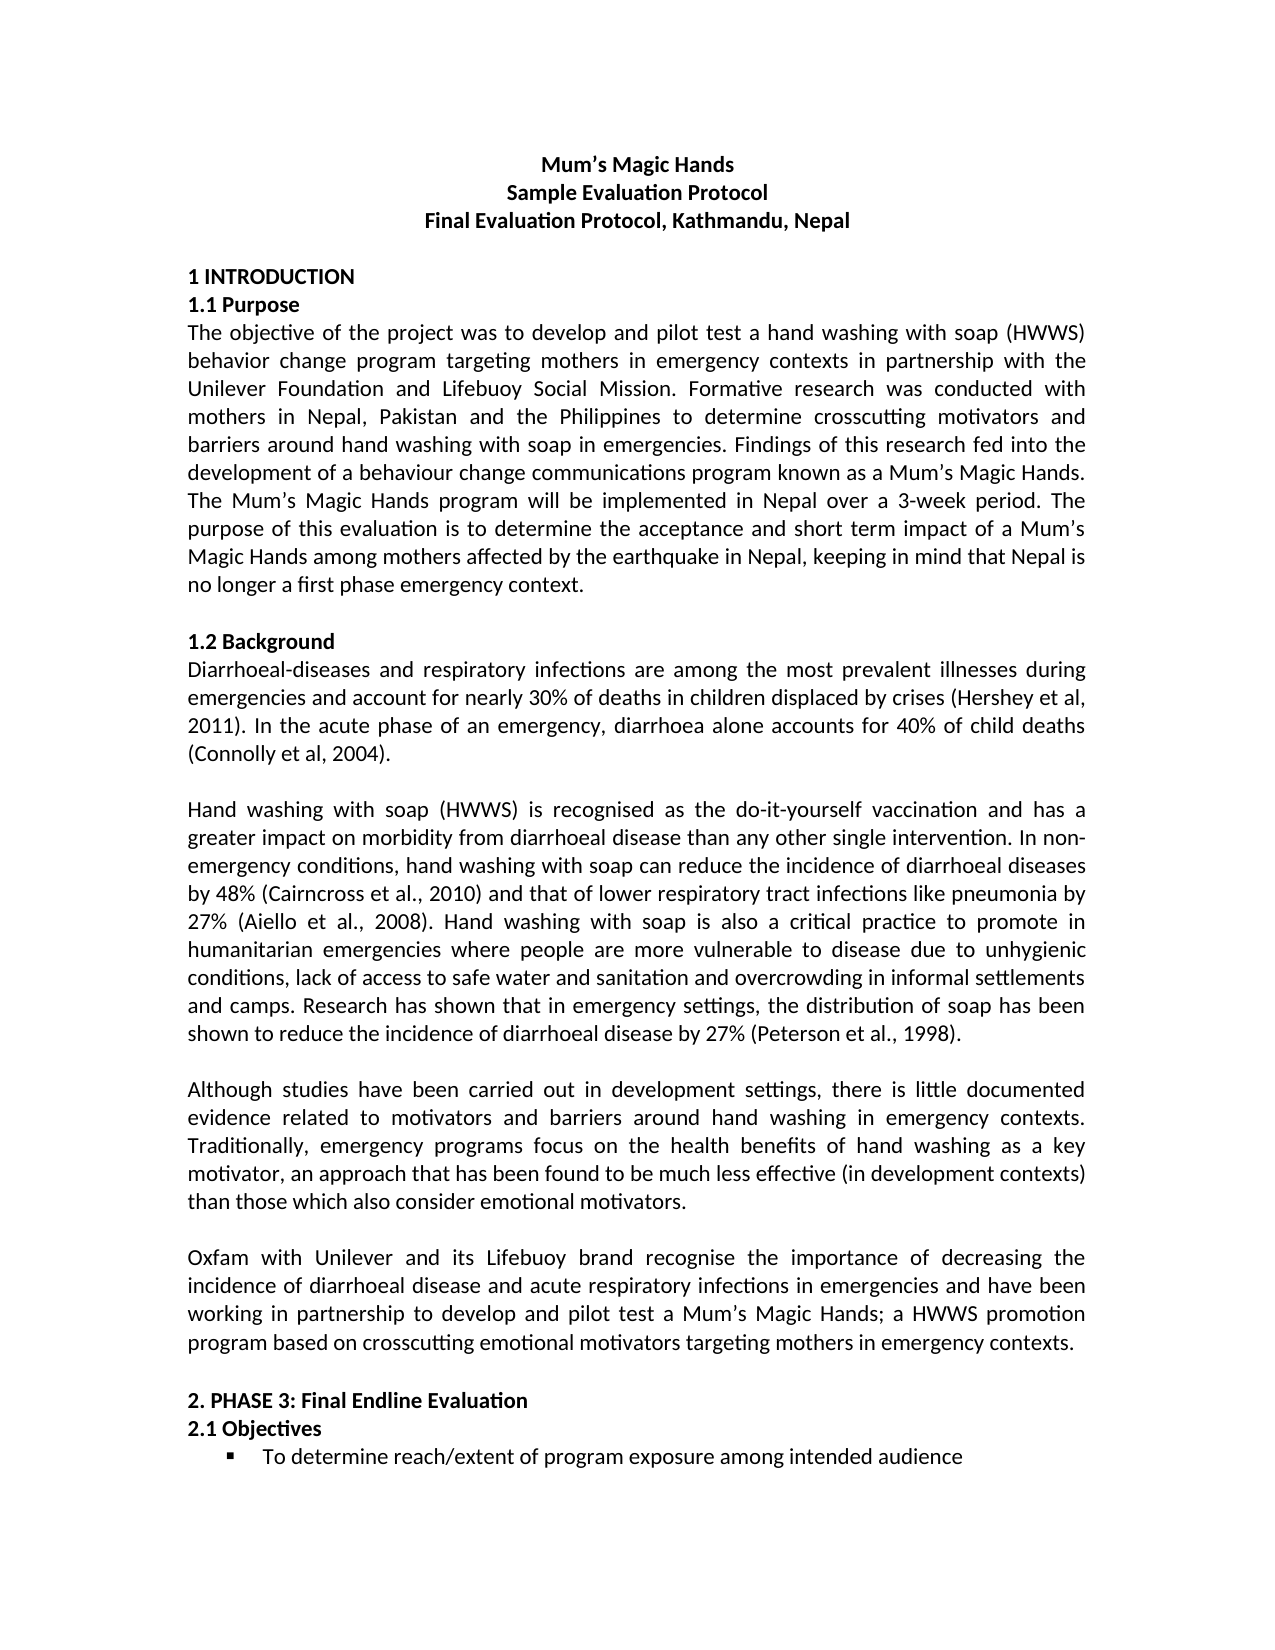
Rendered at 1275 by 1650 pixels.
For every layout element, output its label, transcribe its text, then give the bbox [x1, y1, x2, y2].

text The objective of the project was to develop and pilot test a hand washing with soap (HWWS) behavior change program targeting mothers in emergency contexts in partnership with the Unilever Foundation and Lifebuoy Social Mission. Formative research was conducted with mothers in Nepal, Pakistan and the Philippines to determine crosscutting motivators and barriers around hand washing with soap in emergencies. Findings of this research fed into the development of a behaviour change communications program known as a Mum’s Magic Hands. The Mum’s Magic Hands program will be implemented in Nepal over a 3-week period. The purpose of this evaluation is to determine the acceptance and short term impact of a Mum’s Magic Hands among mothers affected by the earthquake in Nepal, keeping in mind that Nepal is no longer a first phase emergency context. [187, 318, 1087, 598]
text Mum’s Magic Hands [187, 150, 1087, 178]
text 1.1 Purpose [187, 290, 1087, 318]
text Hand washing with soap (HWWS) is recognised as the do-it-yourself vaccination and has a greater impact on morbidity from diarrhoeal disease than any other single intervention. In non-emergency conditions, hand washing with soap can reduce the incidence of diarrhoeal diseases by 48% (Cairncross et al., 2010) and that of lower respiratory tract infections like pneumonia by 27% (Aiello et al., 2008). Hand washing with soap is also a critical practice to promote in humanitarian emergencies where people are more vulnerable to disease due to unhygienic conditions, lack of access to safe water and sanitation and overcrowding in informal settlements and camps. Research has shown that in emergency settings, the distribution of soap has been shown to reduce the incidence of diarrhoeal disease by 27% (Peterson et al., 1998). [187, 795, 1087, 1047]
text Final Evaluation Protocol, Kathmandu, Nepal [187, 206, 1087, 234]
text Although studies have been carried out in development settings, there is little documented evidence related to motivators and barriers around hand washing in emergency contexts. Traditionally, emergency programs focus on the health benefits of hand washing as a key motivator, an approach that has been found to be much less effective (in development contexts) than those which also consider emotional motivators. [187, 1075, 1087, 1216]
text Sample Evaluation Protocol [187, 178, 1087, 206]
text 2. PHASE 3: Final Endline Evaluation [187, 1386, 1087, 1414]
text Oxfam with Unilever and its Lifebuoy brand recognise the importance of decreasing the incidence of diarrhoeal disease and acute respiratory infections in emergencies and have been working in partnership to develop and pilot test a Mum’s Magic Hands; a HWWS promotion program based on crosscutting emotional motivators targeting mothers in emergency contexts. [187, 1243, 1087, 1356]
text 1.2 Background [187, 627, 1087, 655]
list To determine reach/extent of program exposure among intended audience [225, 1442, 1087, 1470]
text 2.1 Objectives [187, 1414, 1087, 1442]
text Diarrhoeal-diseases and respiratory infections are among the most prevalent illnesses during emergencies and account for nearly 30% of deaths in children displaced by crises (Hershey et al, 2011). In the acute phase of an emergency, diarrhoea alone accounts for 40% of child deaths (Connolly et al, 2004). [187, 655, 1087, 767]
text 1 INTRODUCTION [187, 262, 1087, 290]
